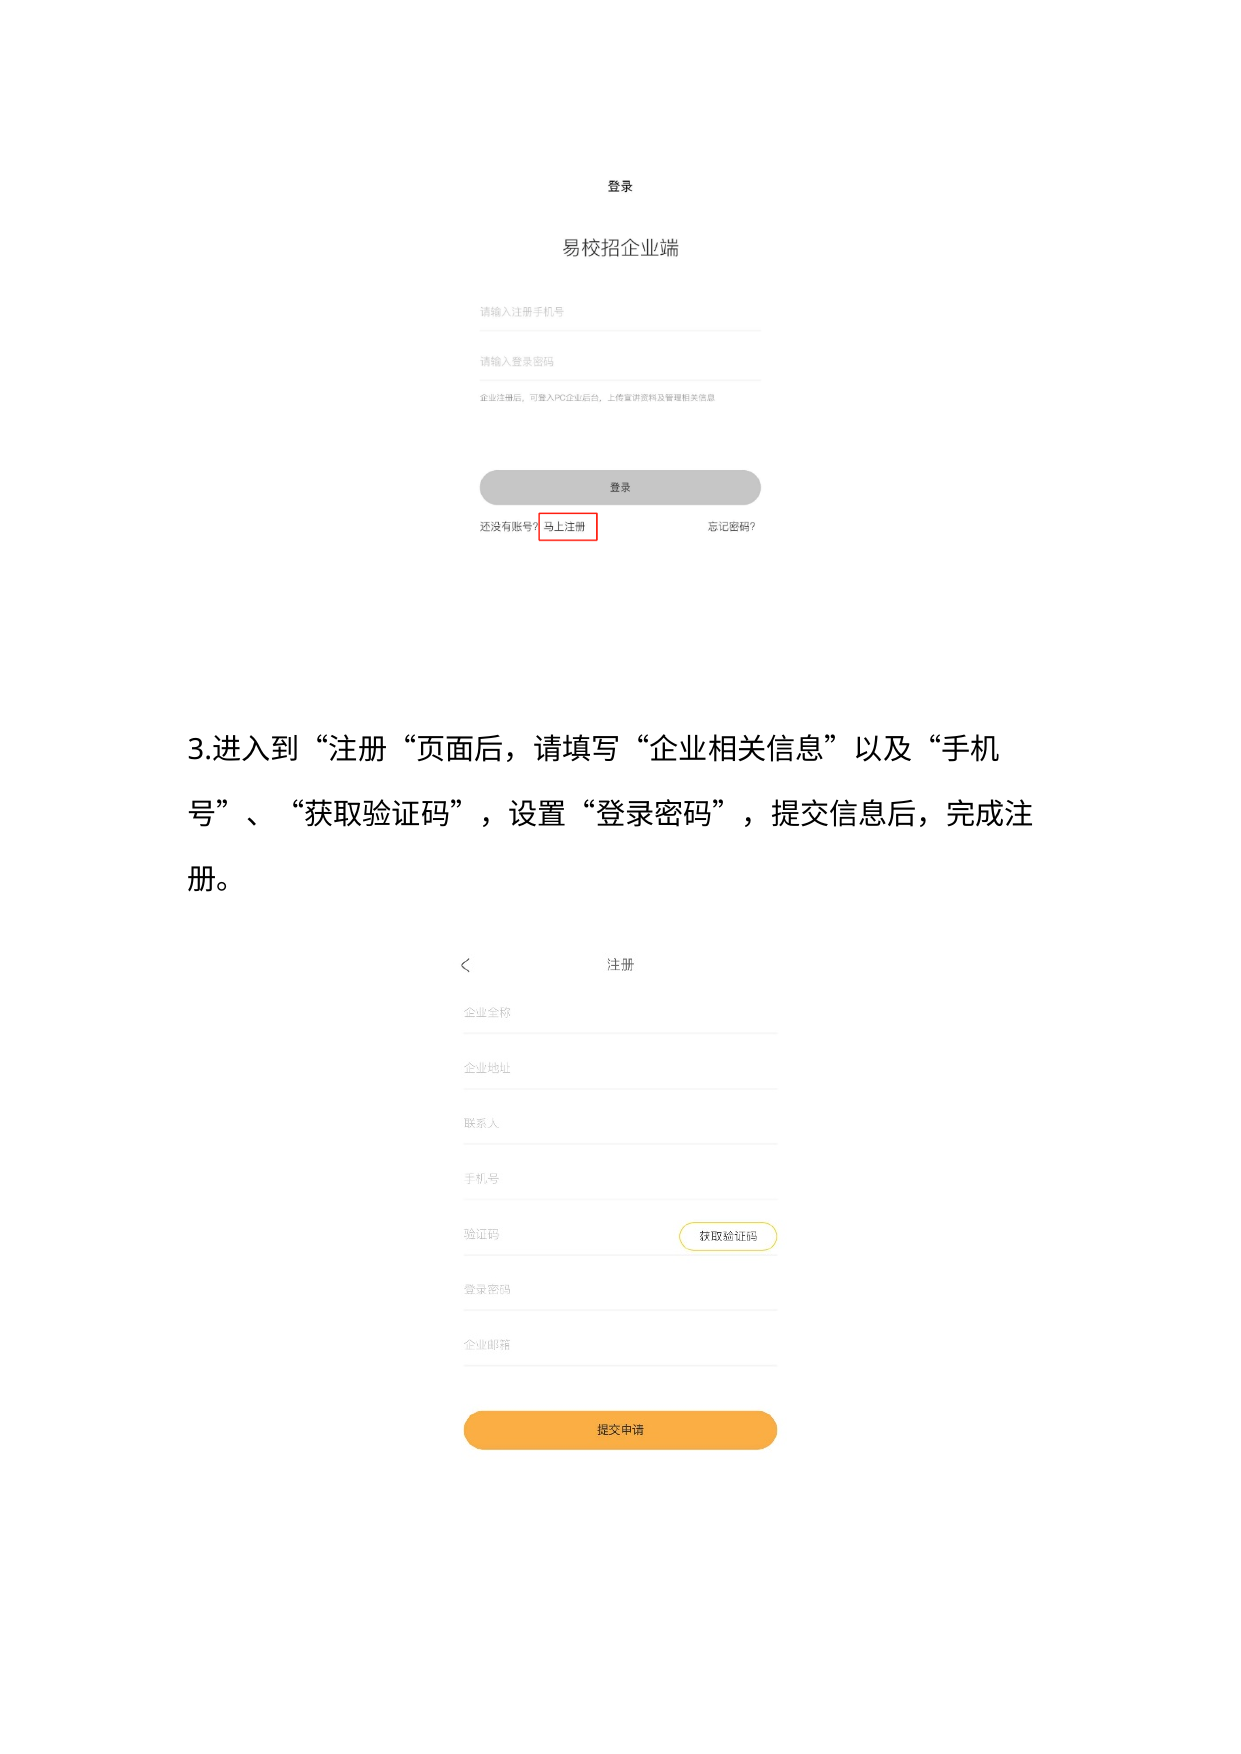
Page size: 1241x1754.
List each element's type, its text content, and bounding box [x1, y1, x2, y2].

picture [446, 909, 794, 1573]
picture [464, 162, 776, 709]
text 3.进入到“注册“页面后，请填写“企业相关信息”以及“手机号”、“获取验证码”，设置“登录密码”，提交信息后，完成注册。 [187, 714, 1053, 909]
